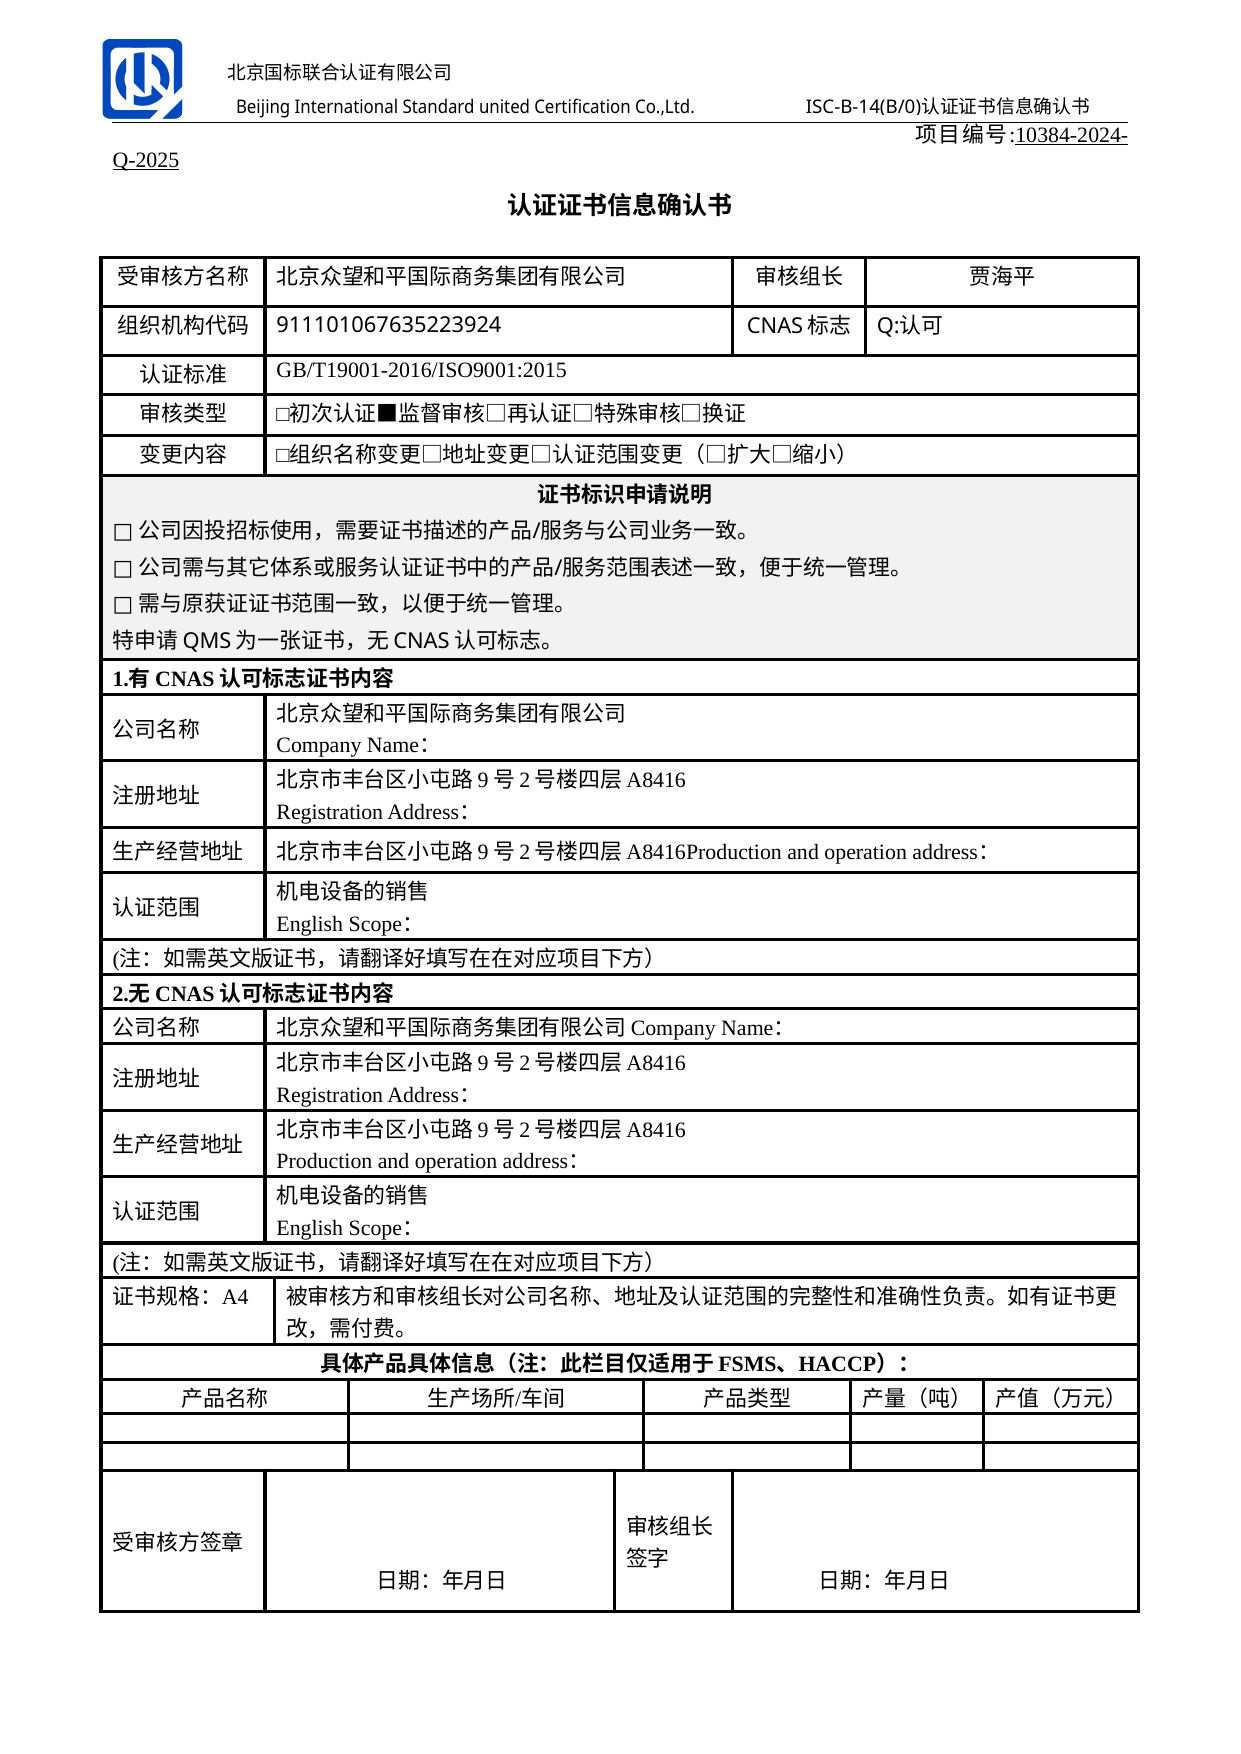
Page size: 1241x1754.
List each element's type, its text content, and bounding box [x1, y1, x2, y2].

table_cell 机电设备的销售 English Scope： [267, 1178, 1137, 1241]
table_cell 北京市丰台区小屯路9号2号楼四层A8416 Registration Address： [267, 762, 1137, 826]
table_cell 1.有CNAS认可标志证书内容 [103, 661, 1137, 693]
table_cell (注：如需英文版证书，请翻译好填写在在对应项目下方） [103, 1245, 1137, 1276]
table_cell 公司名称 [103, 1010, 263, 1042]
table_cell □初次认证■监督审核□再认证□特殊审核□换证 [267, 396, 1137, 433]
table_header 受审核方名称 [103, 259, 263, 305]
text 项目编号:10384-2024-Q-2025 [112, 123, 1128, 173]
table_cell Q:认可 [867, 308, 1137, 354]
table_cell 证书标识申请说明 □ 公司因投招标使用，需要证书描述的产品/服务与公司业务一致。 □ 公司需与其它体系或服务认证证书中的产品/服务范围表述一致，便于统一管理。 □ 需与原获证证书范围一致，以便于统一管理。 特申请QMS为一张证书，无CNAS认可标志。 [103, 477, 1137, 658]
table_cell 注册地址 [103, 1045, 263, 1108]
table_cell [985, 1444, 1137, 1469]
table_cell GB/T19001-2016/ISO9001:2015 [267, 357, 1137, 393]
table_cell 北京市丰台区小屯路9号2号楼四层A8416Production and operation address： [267, 829, 1137, 871]
table_cell 生产经营地址 [103, 829, 263, 871]
table_cell 2.无CNAS认可标志证书内容 [103, 976, 1137, 1007]
table_header 北京众望和平国际商务集团有限公司 [267, 259, 731, 305]
table_cell 公司名称 [103, 696, 263, 759]
table_cell [103, 1415, 347, 1441]
text 认证证书信息确认书 [112, 185, 1128, 222]
table_cell (注：如需英文版证书，请翻译好填写在在对应项目下方） [103, 941, 1137, 972]
table_cell 生产经营地址 [103, 1112, 263, 1175]
table_cell CNAS标志 [734, 308, 864, 354]
table_cell [350, 1415, 642, 1441]
table_cell 机电设备的销售 English Scope： [267, 874, 1137, 938]
table_cell 组织机构代码 [103, 308, 263, 354]
table_cell 证书规格：A4 [103, 1279, 273, 1343]
table_cell [103, 1444, 347, 1469]
table_cell 认证标准 [103, 357, 263, 393]
table_cell [645, 1444, 849, 1469]
table_cell 受审核方签章 [103, 1472, 263, 1610]
table_cell [645, 1415, 849, 1441]
table_cell 北京众望和平国际商务集团有限公司 Company Name： [267, 696, 1137, 759]
table_cell 审核类型 [103, 396, 263, 433]
table_cell 北京市丰台区小屯路9号2号楼四层A8416 Production and operation address： [267, 1112, 1137, 1175]
table_cell 注册地址 [103, 762, 263, 826]
table_cell 认证范围 [103, 1178, 263, 1241]
table_cell [852, 1444, 982, 1469]
table_header 贾海平 [867, 259, 1137, 305]
table_cell [350, 1444, 642, 1469]
table_cell 产品类型 [645, 1381, 849, 1412]
table_cell 产量（吨） [852, 1381, 982, 1412]
table_cell 产品名称 [103, 1381, 347, 1412]
table_cell 认证范围 [103, 874, 263, 938]
table_cell 北京众望和平国际商务集团有限公司Company Name： [267, 1010, 1137, 1042]
table_cell 被审核方和审核组长对公司名称、地址及认证范围的完整性和准确性负责。如有证书更改，需付费。 [276, 1279, 1137, 1343]
table_cell [852, 1415, 982, 1441]
table_cell 北京市丰台区小屯路9号2号楼四层A8416 Registration Address： [267, 1045, 1137, 1108]
table_cell □组织名称变更□地址变更□认证范围变更（□扩大□缩小） [267, 437, 1137, 474]
table_cell 日期：年月日 [267, 1472, 613, 1610]
table_cell [985, 1415, 1137, 1441]
table_cell 产值（万元） [985, 1381, 1137, 1412]
table_cell 审核组长签字 [616, 1472, 731, 1610]
table_cell 具体产品具体信息（注：此栏目仅适用于FSMS、HACCP）： [103, 1346, 1137, 1377]
table_cell 911101067635223924 [267, 308, 731, 354]
table_header 审核组长 [734, 259, 864, 305]
table_cell 日期：年月日 [734, 1472, 1137, 1610]
table_cell 变更内容 [103, 437, 263, 474]
table_cell 生产场所/车间 [350, 1381, 642, 1412]
picture [102, 39, 183, 119]
